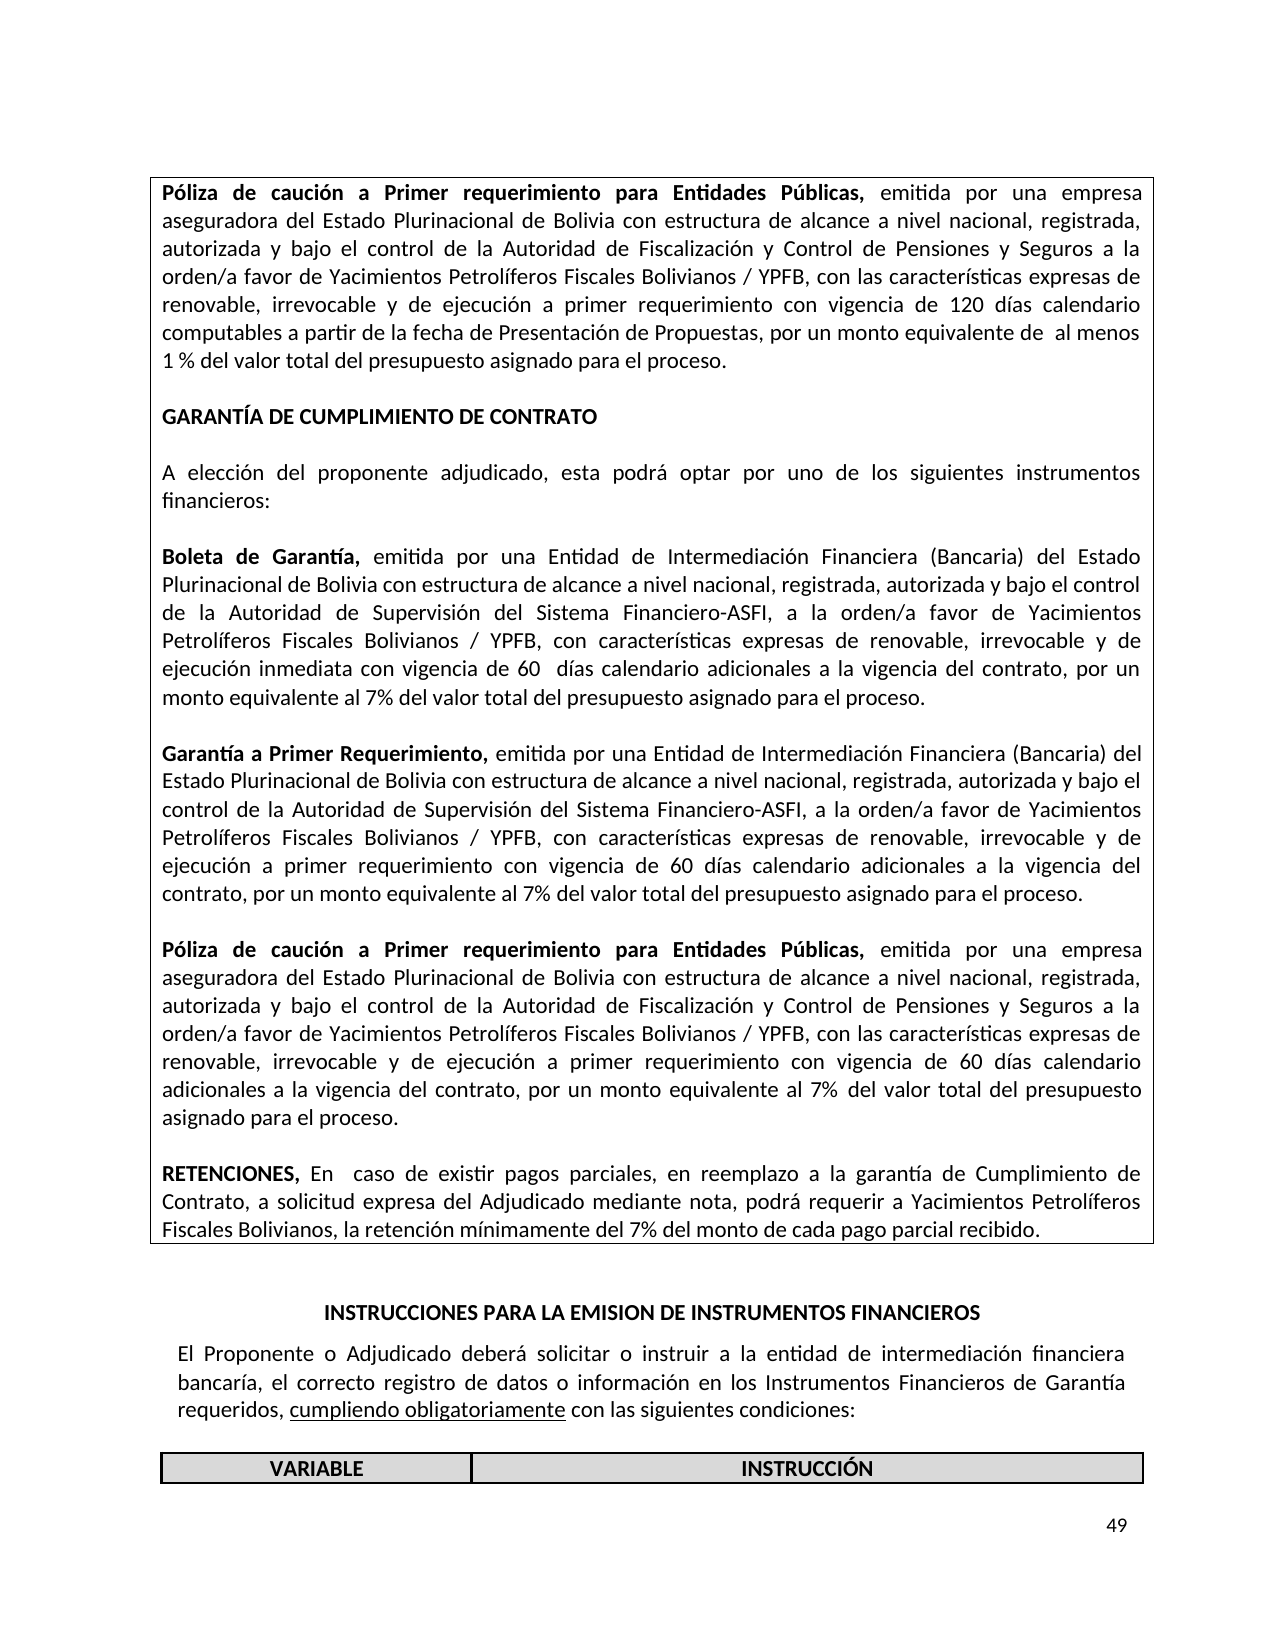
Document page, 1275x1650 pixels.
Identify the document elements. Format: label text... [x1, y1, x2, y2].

text El Proponente o Adjudicado deberá solicitar o instruir a la entidad de intermediación financiera bancaría, el correcto registro de datos o información en los Instrumentos Financieros de Garantía requeridos, cumpliendo obligatoriamente con las siguientes condiciones: [177, 1339, 1127, 1424]
table_header INSTRUCCIÓN [473, 1454, 1142, 1482]
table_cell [151, 178, 1153, 1243]
text INSTRUCCIONES PARA LA EMISION DE INSTRUMENTOS FINANCIEROS [177, 1298, 1127, 1326]
table_header VARIABLE [163, 1454, 470, 1482]
